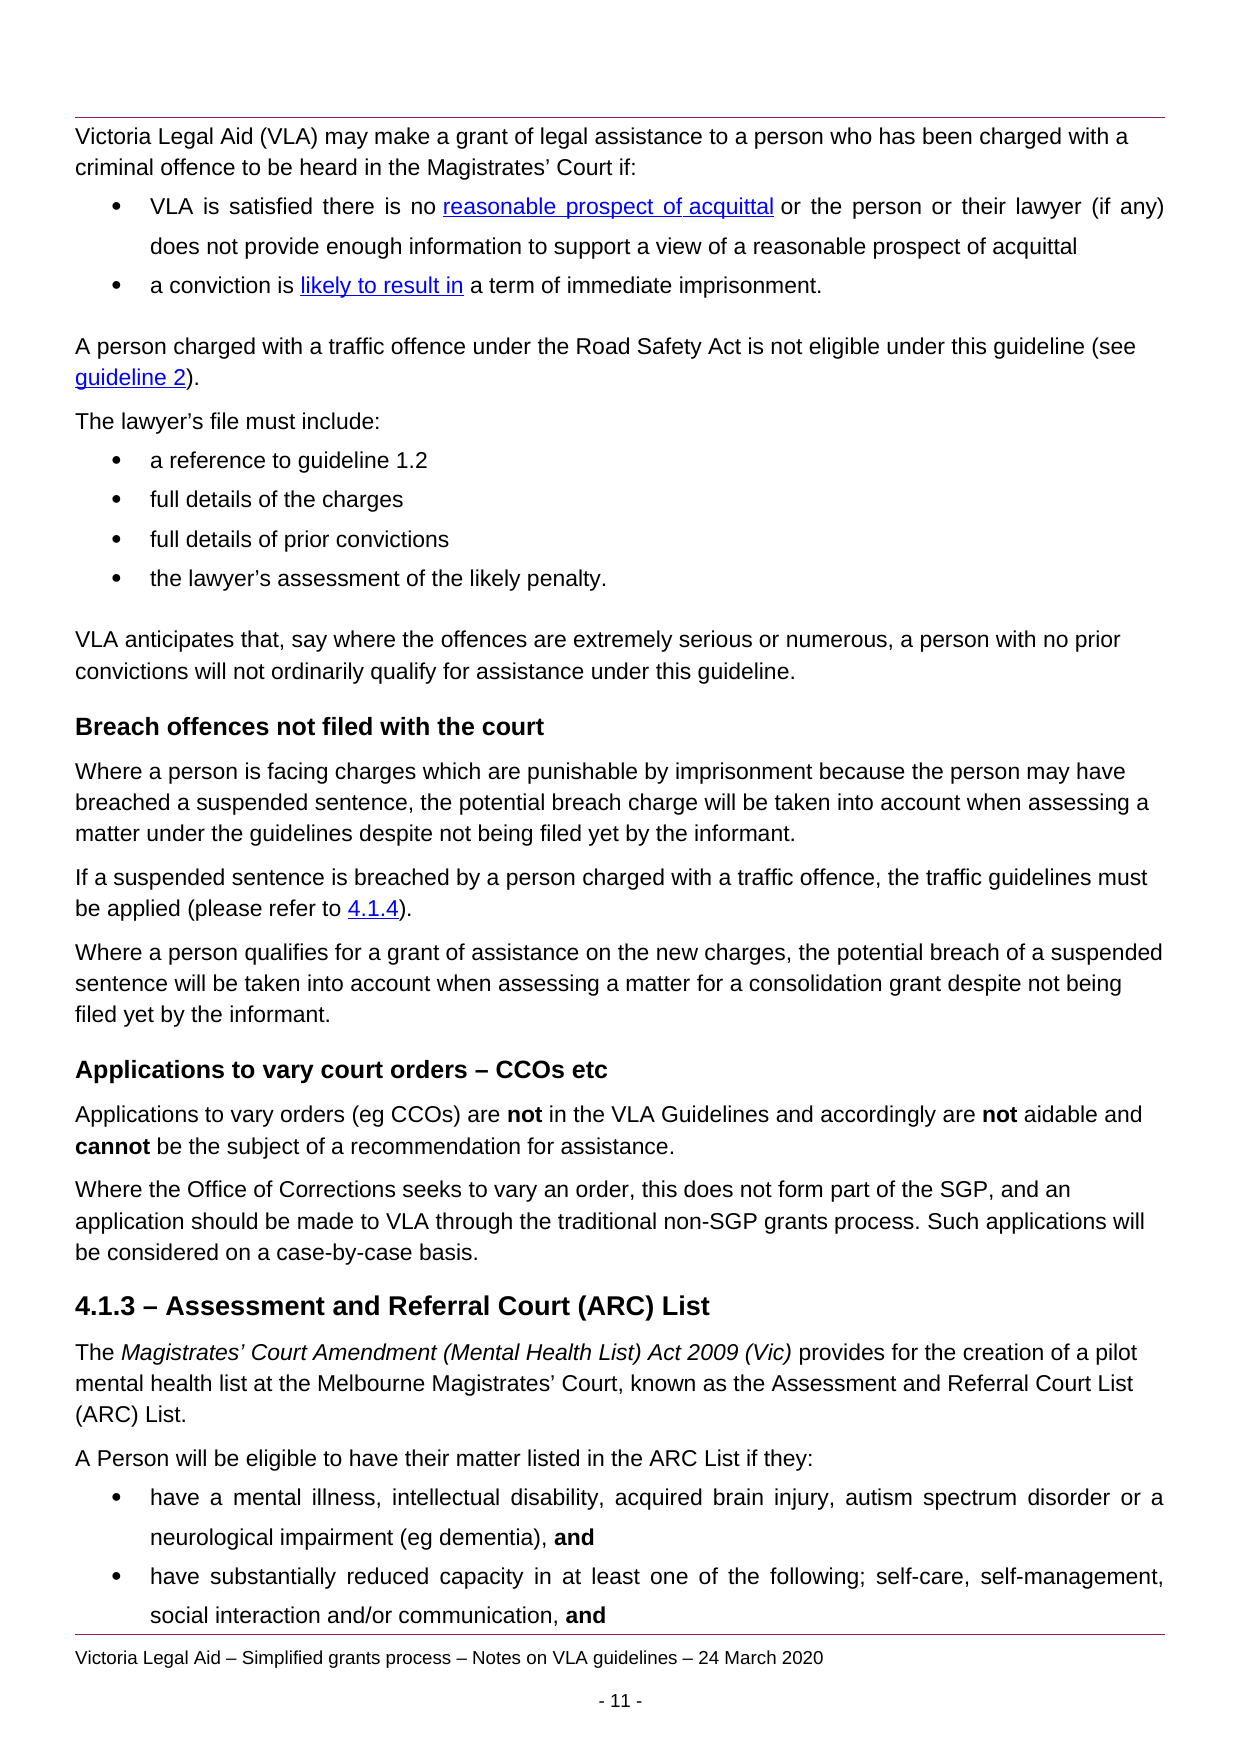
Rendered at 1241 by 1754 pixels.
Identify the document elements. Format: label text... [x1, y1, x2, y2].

list VLA is satisfied there is no reasonable prospect of acquittal or the person or their lawyer (if any) does not provide enough information to support a view of a reasonable prospect of acquittal [112, 193, 1165, 259]
text Where a person is facing charges which are punishable by imprisonment because the person may have breached a suspended sentence, the potential breach charge will be taken into account when assessing a matter under the guidelines despite not being filed yet by the informant. [75, 753, 1165, 847]
list have a mental illness, intellectual disability, acquired brain injury, autism spectrum disorder or a neurological impairment (eg dementia), and [112, 1484, 1165, 1550]
subtitle Breach offences not filed with the court [75, 709, 1165, 740]
subtitle Applications to vary court orders – CCOs etc [75, 1053, 1165, 1084]
text A Person will be eligible to have their matter listed in the ARC List if they: [75, 1440, 1165, 1472]
list a reference to guideline 1.2 [112, 447, 1165, 473]
text Applications to vary orders (eg CCOs) are not in the VLA Guidelines and accordingly are not aidable and cannot be the subject of a recommendation for assistance. [75, 1097, 1165, 1159]
list a conviction is likely to result in a term of immediate imprisonment. [112, 272, 1165, 298]
text Where the Office of Corrections seeks to vary an order, this does not form part of the SGP, and an application should be made to VLA through the traditional non-SGP grants process. Such applications will be considered on a case-by-case basis. [75, 1172, 1165, 1265]
text The lawyer’s file must include: [75, 403, 1165, 434]
text The Magistrates’ Court Amendment (Mental Health List) Act 2009 (Vic) provides for the creation of a pilot mental health list at the Melbourne Magistrates’ Court, known as the Assessment and Referral Court List (ARC) List. [75, 1334, 1165, 1428]
list the lawyer’s assessment of the likely penalty. [112, 565, 1165, 592]
text A person charged with a traffic offence under the Road Safety Act is not eligible under this guideline (see ). [75, 328, 1165, 391]
text Victoria Legal Aid (VLA) may make a grant of legal assistance to a person who has been charged with a criminal offence to be heard in the Magistrates’ Court if: [75, 118, 1165, 181]
text Where a person qualifies for a grant of assistance on the new charges, the potential breach of a suspended sentence will be taken into account when assessing a matter for a consolidation grant despite not being filed yet by the informant. [75, 934, 1165, 1028]
text VLA anticipates that, say where the offences are extremely serious or numerous, a person with no prior convictions will not ordinarily qualify for assistance under this guideline. [75, 622, 1165, 684]
list full details of prior convictions [112, 526, 1165, 552]
subtitle 4.1.3 – Assessment and Referral Court (ARC) List [75, 1290, 1165, 1322]
text If a suspended sentence is breached by a person charged with a traffic offence, the traffic guidelines must be applied (please refer to 4.1.4). [75, 859, 1165, 922]
list have substantially reduced capacity in at least one of the following; self-care, self-management, social interaction and/or communication, and [112, 1563, 1165, 1629]
list full details of the charges [112, 486, 1165, 513]
